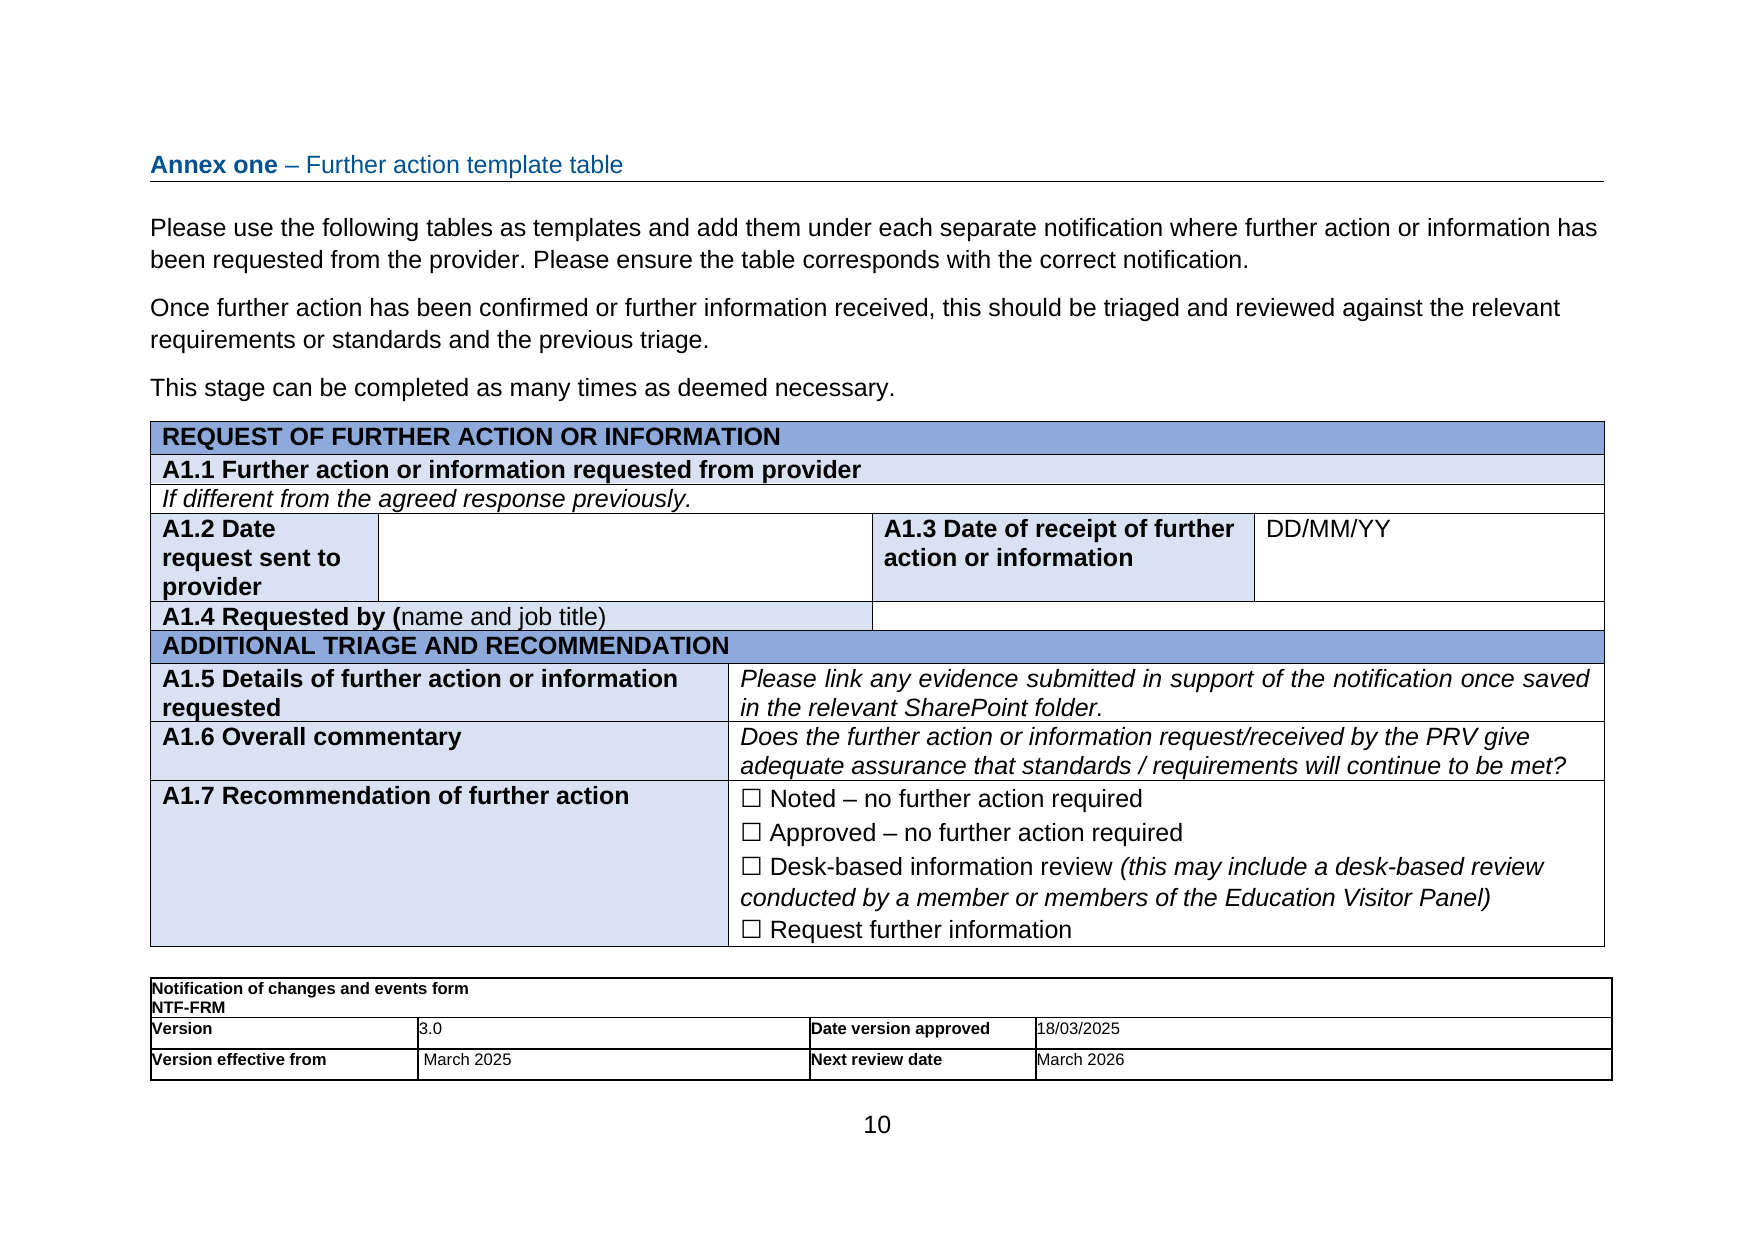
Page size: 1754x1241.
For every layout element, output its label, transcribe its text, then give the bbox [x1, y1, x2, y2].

table_cell [379, 514, 872, 601]
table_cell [729, 781, 1604, 946]
table_cell A1.5 Details of further action or information requested [151, 664, 728, 721]
table_cell If different from the agreed response previously. [151, 485, 1604, 513]
text Annex one – Further action template table [150, 150, 1604, 181]
text Once further action has been confirmed or further information received, this should be triaged and reviewed against the relevant requirements or standards and the previous triage. [150, 293, 1604, 353]
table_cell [151, 781, 728, 946]
text Please use the following tables as templates and add them under each separate notification where further action or information has been requested from the provider. Please ensure the table corresponds with the correct notification. [150, 213, 1604, 274]
text This stage can be completed as many times as deemed necessary. [150, 373, 1604, 402]
table_cell A1.3 Date of receipt of further action or information [873, 514, 1254, 601]
table_cell A1.4 Requested by (name and job title) [151, 602, 872, 630]
table_cell A1.1 Further action or information requested from provider [151, 455, 1604, 483]
table_cell DD/MM/YY [1255, 514, 1604, 601]
table_header REQUEST OF FURTHER ACTION OR INFORMATION [151, 422, 1604, 454]
table_cell [873, 602, 1604, 630]
table_cell ADDITIONAL TRIAGE AND RECOMMENDATION [151, 631, 1604, 663]
table_cell Please link any evidence submitted in support of the notification once saved in the relevant SharePoint folder. [729, 664, 1604, 721]
table_cell A1.6 Overall commentary [151, 722, 728, 780]
table_cell Does the further action or information request/received by the PRV give adequate assurance that standards / requirements will continue to be met? [729, 722, 1604, 780]
table_cell A1.2 Date request sent to provider [151, 514, 378, 601]
